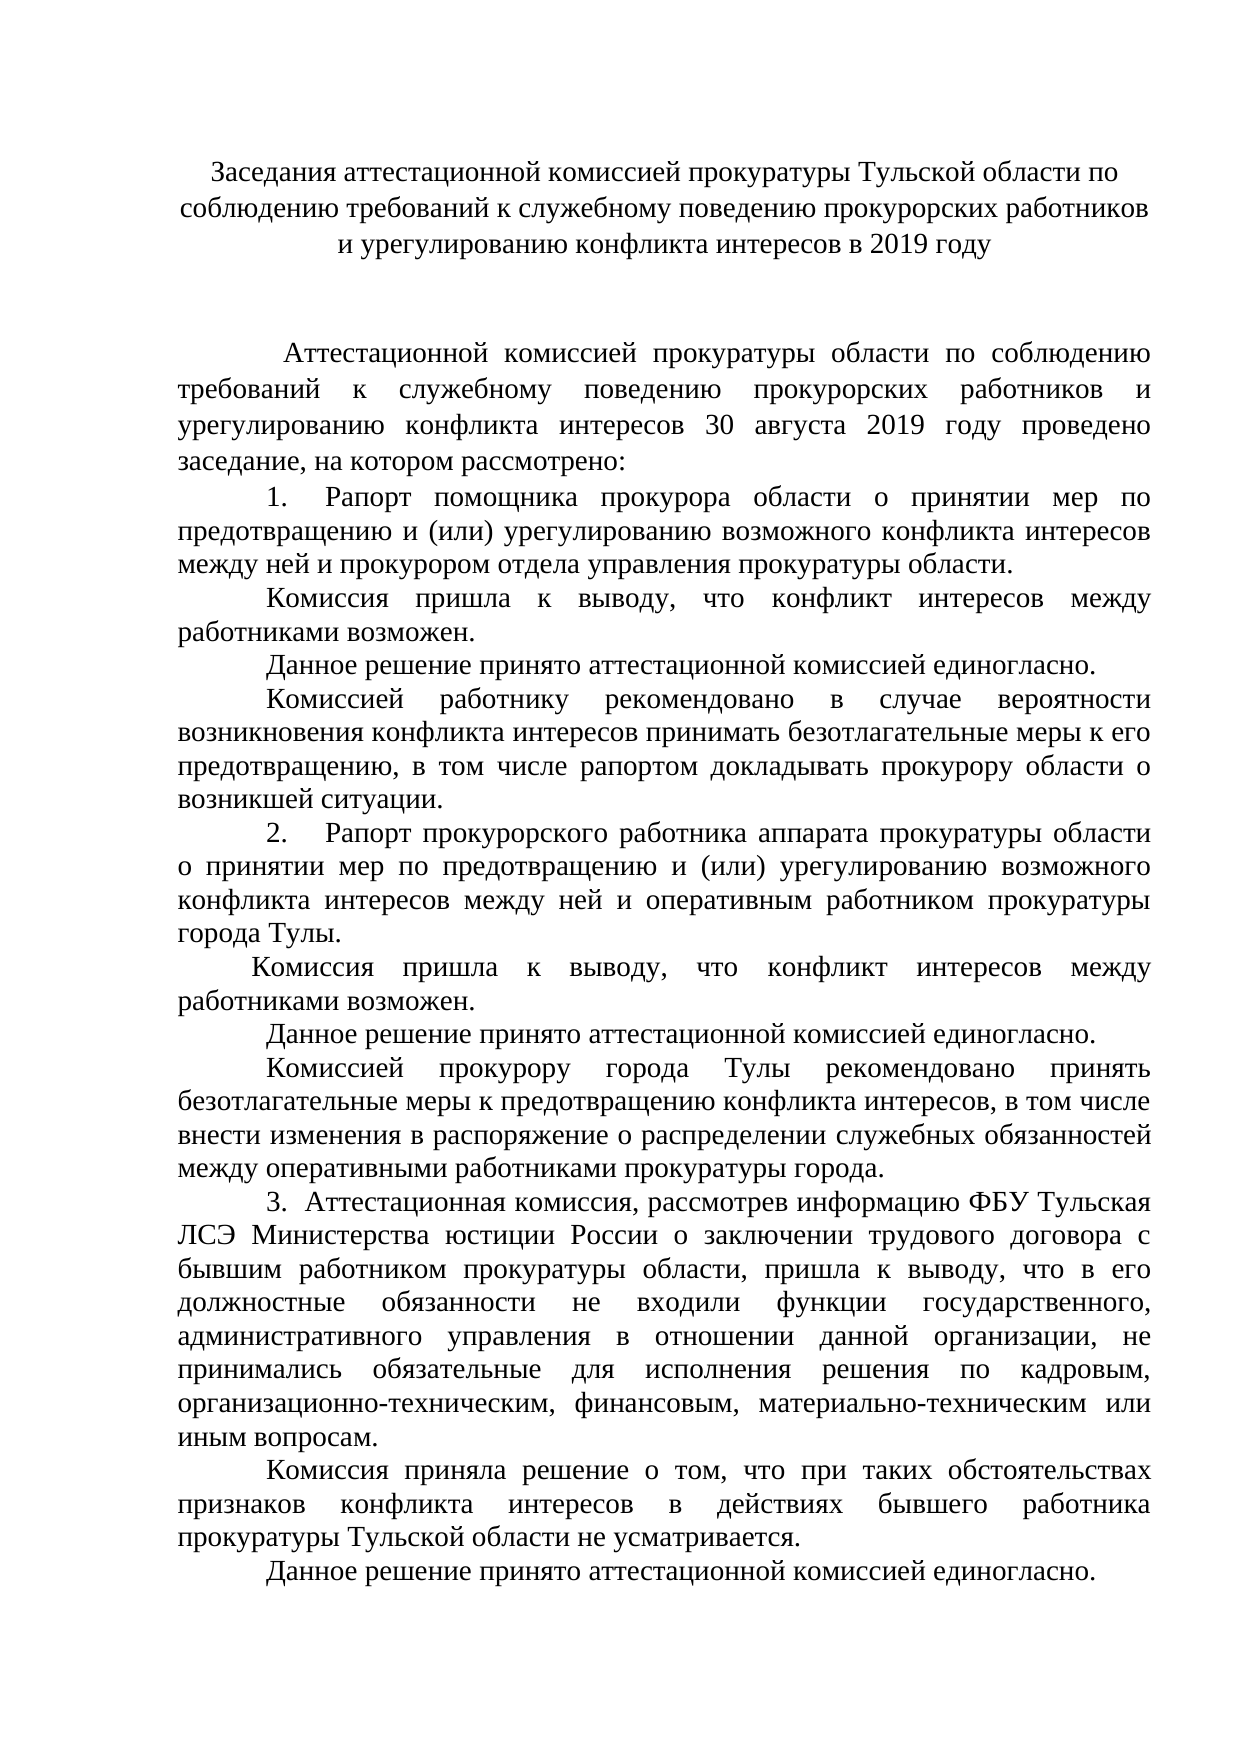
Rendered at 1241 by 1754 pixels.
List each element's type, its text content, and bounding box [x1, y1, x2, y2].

text Комиссией работнику рекомендовано в случае вероятности возникновения конфликта интересов принимать безотлагательные меры к его предотвращению, в том числе рапортом докладывать прокурору области о возникшей ситуации. [177, 681, 1152, 815]
list Рапорт помощника прокурора области о принятии мер по предотвращению и (или) урегулированию возможного конфликта интересов между ней и прокурором отдела управления прокуратуры области. [177, 479, 1152, 580]
text Комиссия приняла решение о том, что при таких обстоятельствах признаков конфликта интересов в действиях бывшего работника прокуратуры Тульской области не усматривается. [177, 1452, 1152, 1553]
text Заседания аттестационной комиссией прокуратуры Тульской области по соблюдению требований к служебному поведению прокурорских работников и урегулированию конфликта интересов в 2019 году [177, 154, 1152, 260]
text Комиссией прокурору города Тулы рекомендовано принять безотлагательные меры к предотвращению конфликта интересов, в том числе внести изменения в распоряжение о распределении служебных обязанностей между оперативными работниками прокуратуры города. [177, 1050, 1152, 1184]
text Данное решение принято аттестационной комиссией единогласно. [177, 647, 1152, 681]
text Комиссия пришла к выводу, что конфликт интересов между работниками возможен. [177, 580, 1152, 647]
text Данное решение принято аттестационной комиссией единогласно. [177, 1016, 1152, 1050]
text Аттестационной комиссией прокуратуры области по соблюдению требований к служебному поведению прокурорских работников и урегулированию конфликта интересов 30 августа 2019 году проведено заседание, на котором рассмотрено: [177, 335, 1152, 477]
text 3. Аттестационная комиссия, рассмотрев информацию ФБУ Тульская ЛСЭ Министерства юстиции России о заключении трудового договора с бывшим работником прокуратуры области, пришла к выводу, что в его должностные обязанности не входили функции государственного, административного управления в отношении данной организации, не принимались обязательные для исполнения решения по кадровым, организационно-техническим, финансовым, материально-техническим или иным вопросам. [177, 1184, 1152, 1452]
text Данное решение принято аттестационной комиссией единогласно. [177, 1553, 1152, 1586]
list Рапорт прокурорского работника аппарата прокуратуры области о принятии мер по предотвращению и (или) урегулированию возможного конфликта интересов между ней и оперативным работником прокуратуры города Тулы. [177, 815, 1152, 949]
text Комиссия пришла к выводу, что конфликт интересов между работниками возможен. [177, 949, 1152, 1016]
